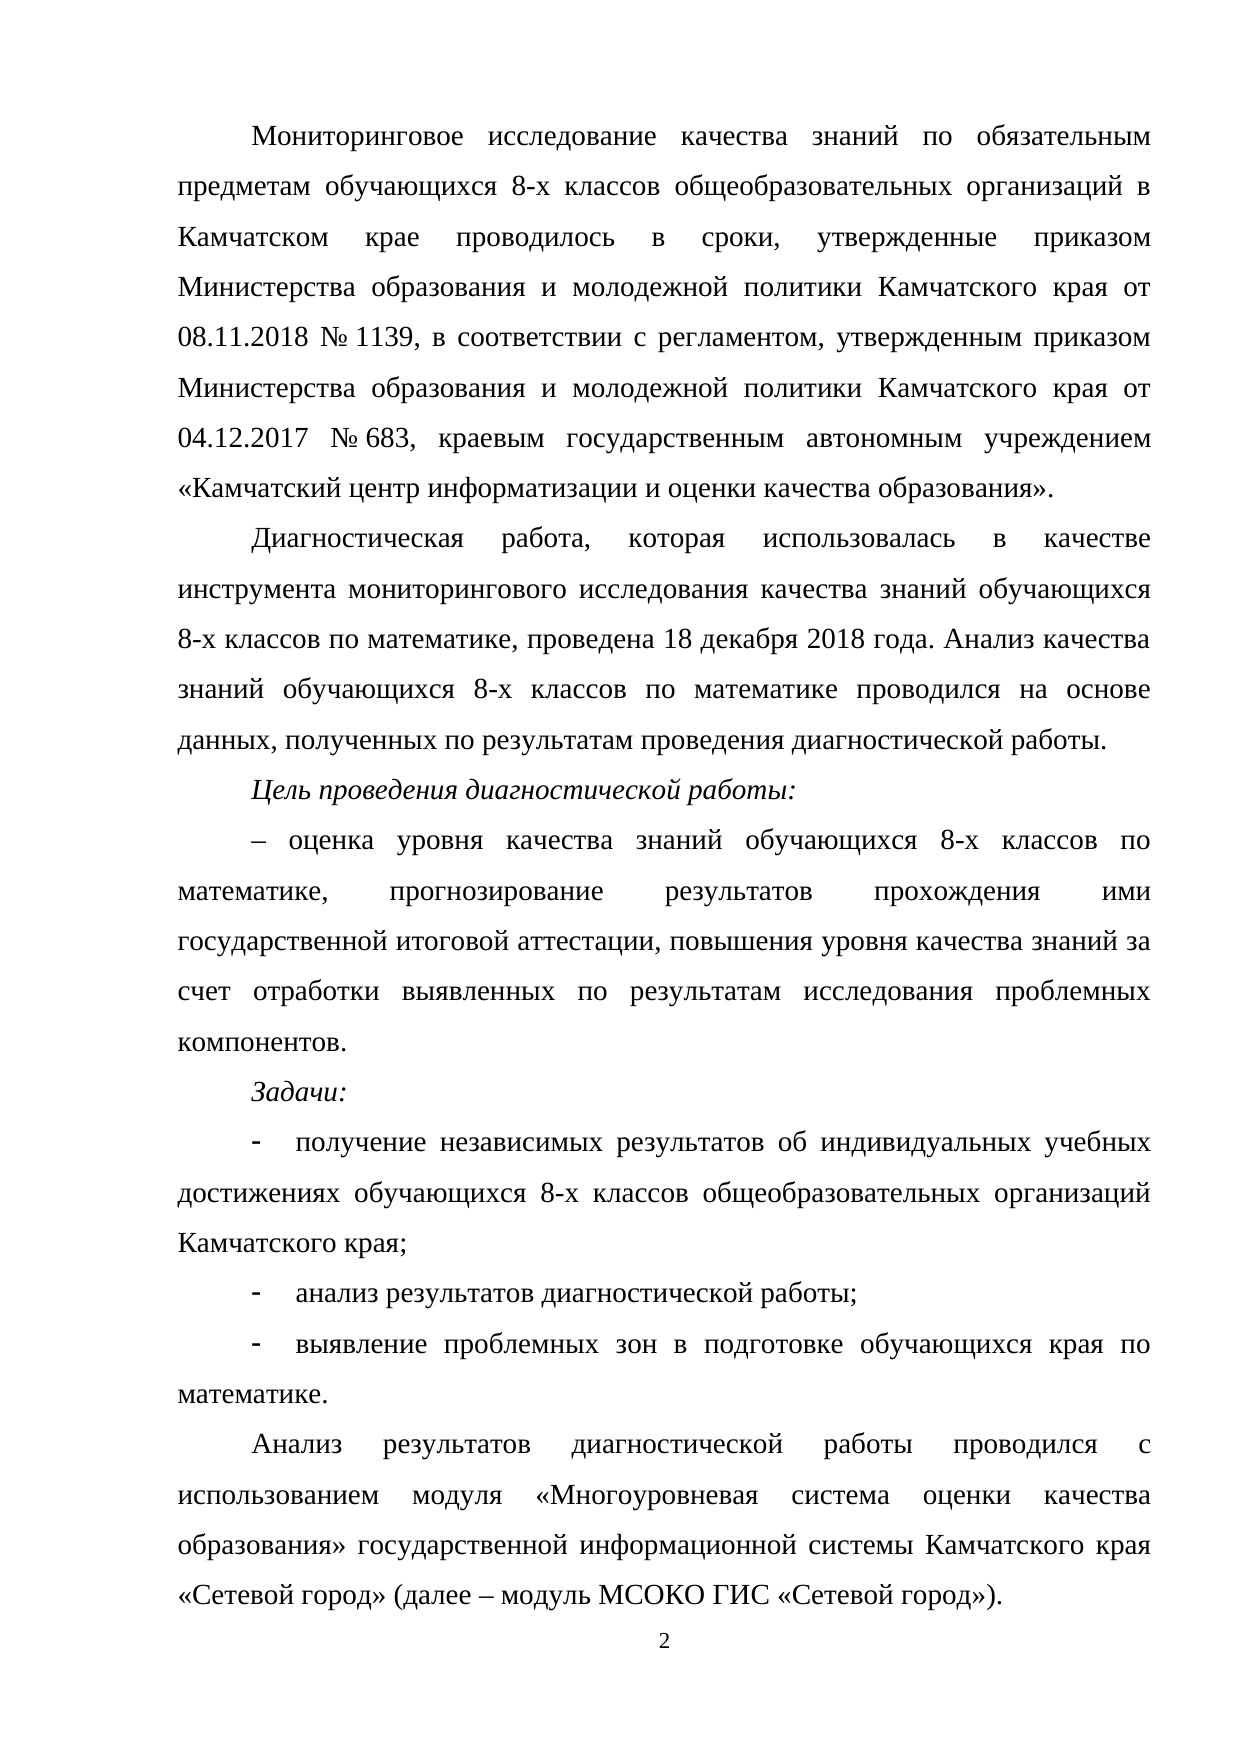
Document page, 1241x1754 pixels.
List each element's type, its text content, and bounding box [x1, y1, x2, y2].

text Анализ результатов диагностической работы проводился с использованием модуля «Многоуровневая система оценки качества образования» государственной информационной системы Камчатского края «Сетевой город» (далее – модуль МСОКО ГИС «Сетевой город»). [177, 1427, 1152, 1611]
text Мониторинговое исследование качества знаний по обязательным предметам обучающихся 8-х классов общеобразовательных организаций в Камчатском крае проводилось в сроки, утвержденные приказом Министерства образования и молодежной политики Камчатского края от 08.11.2018 № 1139, в соответствии с регламентом, утвержденным приказом Министерства образования и молодежной политики Камчатского края от 04.12.2017 № 683, краевым государственным автономным учреждением «Камчатский центр информатизации и оценки качества образования». [177, 118, 1152, 504]
list выявление проблемных зон в подготовке обучающихся края по математике. [177, 1326, 1152, 1410]
text Диагностическая работа, которая использовалась в качестве инструмента мониторингового исследования качества знаний обучающихся 8-х классов по математике, проведена 18 декабря 2018 года. Анализ качества знаний обучающихся 8-х классов по математике проводился на основе данных, полученных по результатам проведения диагностической работы. [177, 521, 1152, 755]
list получение независимых результатов об индивидуальных учебных достижениях обучающихся 8-х классов общеобразовательных организаций Камчатского края; [177, 1124, 1152, 1259]
text Задачи: [177, 1074, 1152, 1108]
text – оценка уровня качества знаний обучающихся 8-х классов по математике, прогнозирование результатов прохождения ими государственной итоговой аттестации, повышения уровня качества знаний за счет отработки выявленных по результатам исследования проблемных компонентов. [177, 822, 1152, 1057]
text Цель проведения диагностической работы: [177, 772, 1152, 806]
list анализ результатов диагностической работы; [177, 1275, 1152, 1309]
